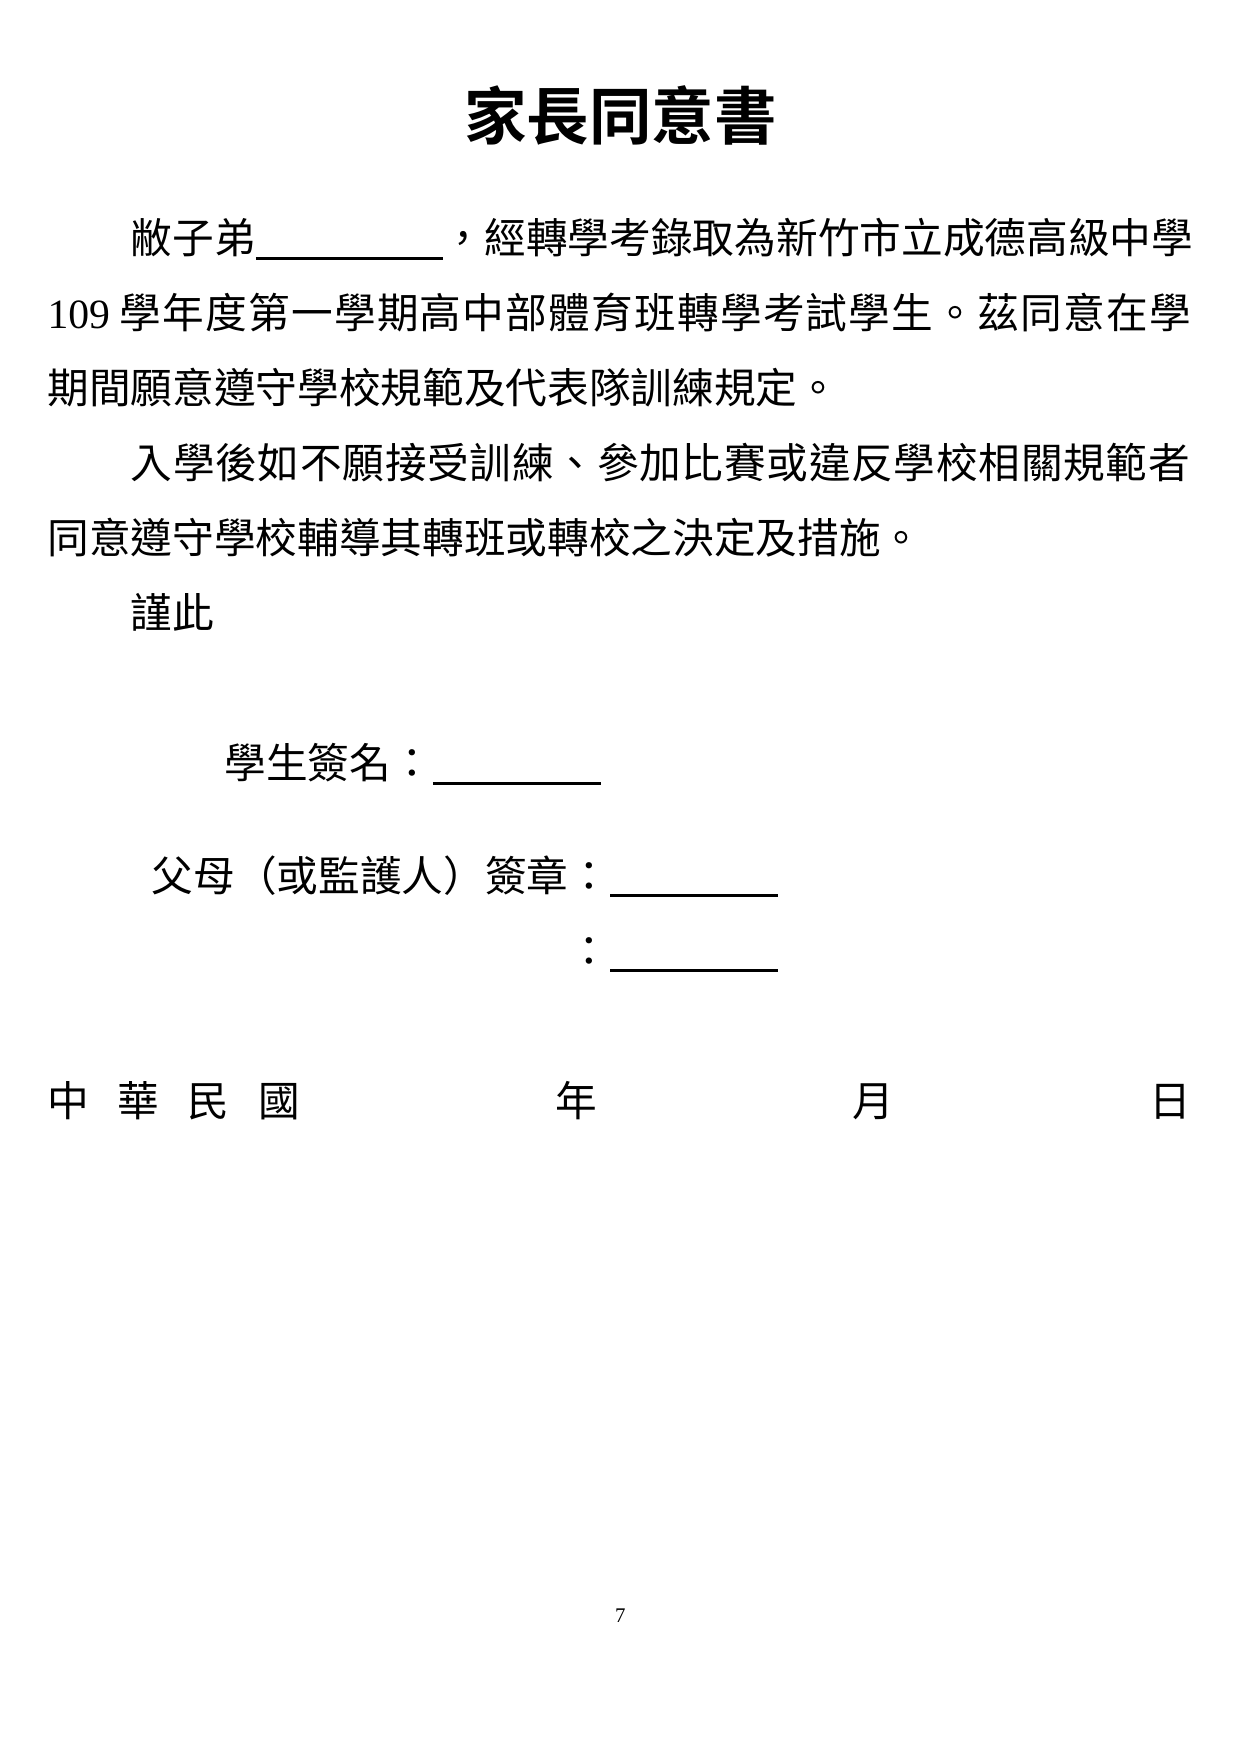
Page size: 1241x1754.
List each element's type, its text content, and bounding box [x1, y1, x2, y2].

text 父母（或監護人）簽章： [47, 835, 1193, 910]
text 家長同意書 [47, 56, 1193, 169]
text 學生簽名： [47, 723, 1193, 798]
text 謹此 [47, 573, 1193, 648]
text 入學後如不願接受訓練、參加比賽或違反學校相關規範者，同意遵守學校輔導其轉班或轉校之決定及措施。 [47, 423, 1193, 573]
text 敝子弟 ，經轉學考錄取為新竹市立成德高級中學109學年度第一學期高中部體育班轉學考試學生。茲同意在學期間願意遵守學校規範及代表隊訓練規定。 [47, 198, 1193, 423]
text ： [47, 910, 1193, 985]
text 中華民國 年 月 日 [47, 1060, 1193, 1135]
